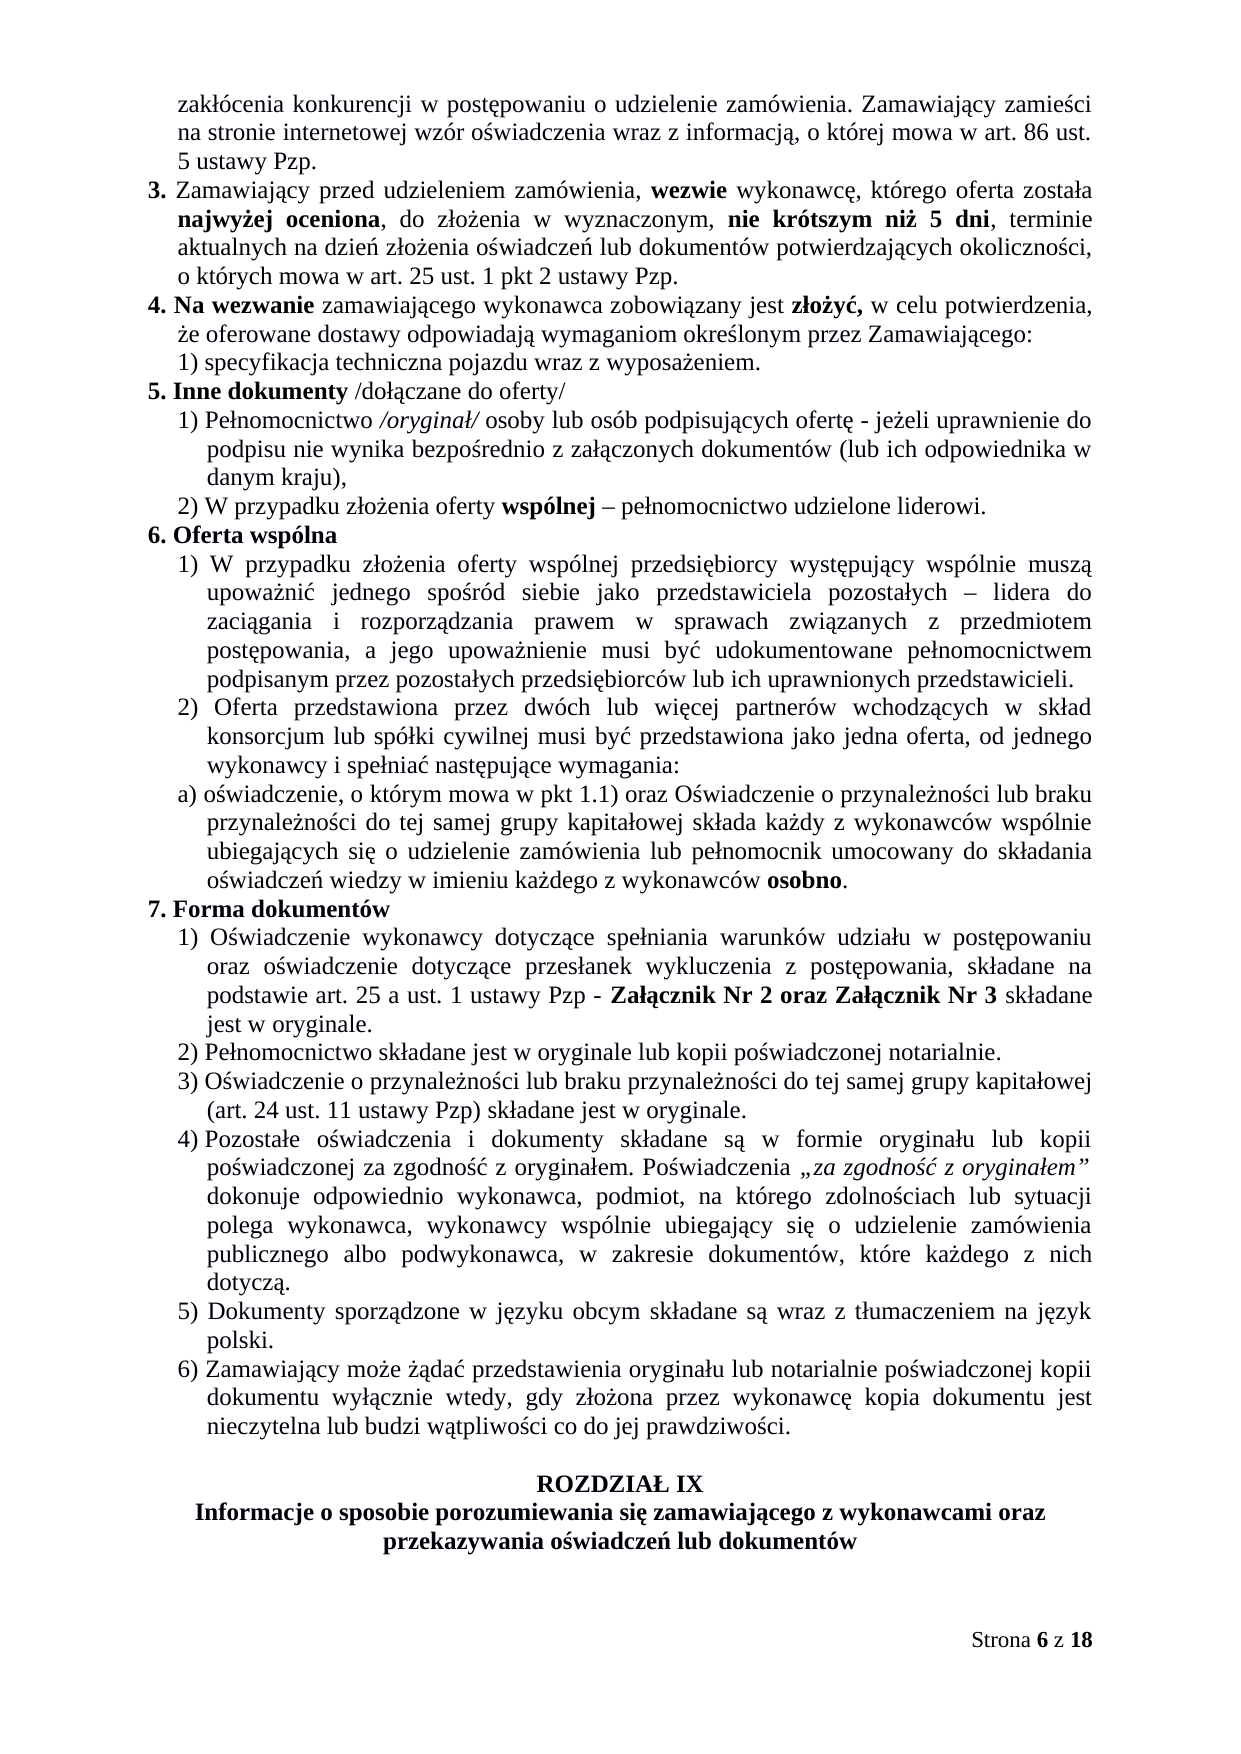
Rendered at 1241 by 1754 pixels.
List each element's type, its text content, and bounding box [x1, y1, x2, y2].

text 5) Dokumenty sporządzone w języku obcym składane są wraz z tłumaczeniem na język polski. [177, 1296, 1093, 1354]
text Informacje o sposobie porozumiewania się zamawiającego z wykonawcami oraz przekazywania oświadczeń lub dokumentów [148, 1497, 1093, 1555]
text 1) Pełnomocnictwo /oryginał/ osoby lub osób podpisujących ofertę - jeżeli uprawnienie do podpisu nie wynika bezpośrednio z załączonych dokumentów (lub ich odpowiednika w danym kraju), [177, 405, 1093, 491]
text 6. Oferta wspólna [148, 520, 1093, 549]
text a) oświadczenie, o którym mowa w pkt 1.1) oraz Oświadczenie o przynależności lub braku przynależności do tej samej grupy kapitałowej składa każdy z wykonawców wspólnie ubiegających się o udzielenie zamówienia lub pełnomocnik umocowany do składania oświadczeń wiedzy w imieniu każdego z wykonawców osobno. [177, 779, 1093, 894]
text 1) W przypadku złożenia oferty wspólnej przedsiębiorcy występujący wspólnie muszą upoważnić jednego spośród siebie jako przedstawiciela pozostałych – lidera do zaciągania i rozporządzania prawem w sprawach związanych z przedmiotem postępowania, a jego upoważnienie musi być udokumentowane pełnomocnictwem podpisanym przez pozostałych przedsiębiorców lub ich uprawnionych przedstawicieli. [177, 549, 1093, 692]
text 2) W przypadku złożenia oferty wspólnej – pełnomocnictwo udzielone liderowi. [177, 491, 1093, 520]
text 7. Forma dokumentów [148, 894, 1093, 922]
text 1) Oświadczenie wykonawcy dotyczące spełniania warunków udziału w postępowaniu oraz oświadczenie dotyczące przesłanek wykluczenia z postępowania, składane na podstawie art. 25 a ust. 1 ustawy Pzp - Załącznik Nr 2 oraz Załącznik Nr 3 składane jest w oryginale. [177, 922, 1093, 1037]
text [148, 89, 1093, 175]
text 5. Inne dokumenty /dołączane do oferty/ [148, 376, 1093, 405]
text 1) specyfikacja techniczna pojazdu wraz z wyposażeniem. [177, 347, 1093, 376]
text 3. Zamawiający przed udzieleniem zamówienia, wezwie wykonawcę, którego oferta została najwyżej oceniona, do złożenia w wyznaczonym, nie krótszym niż 5 dni, terminie aktualnych na dzień złożenia oświadczeń lub dokumentów potwierdzających okoliczności, o których mowa w art. 25 ust. 1 pkt 2 ustawy Pzp. [148, 175, 1093, 290]
text 4) Pozostałe oświadczenia i dokumenty składane są w formie oryginału lub kopii poświadczonej za zgodność z oryginałem. Poświadczenia „za zgodność z oryginałem” dokonuje odpowiednio wykonawca, podmiot, na którego zdolnościach lub sytuacji polega wykonawca, wykonawcy wspólnie ubiegający się o udzielenie zamówienia publicznego albo podwykonawca, w zakresie dokumentów, które każdego z nich dotyczą. [177, 1124, 1093, 1296]
text ROZDZIAŁ IX [148, 1469, 1093, 1497]
text 3) Oświadczenie o przynależności lub braku przynależności do tej samej grupy kapitałowej (art. 24 ust. 11 ustawy Pzp) składane jest w oryginale. [177, 1066, 1093, 1124]
text 2) Oferta przedstawiona przez dwóch lub więcej partnerów wchodzących w skład konsorcjum lub spółki cywilnej musi być przedstawiona jako jedna oferta, od jednego wykonawcy i spełniać następujące wymagania: [177, 692, 1093, 779]
text 2) Pełnomocnictwo składane jest w oryginale lub kopii poświadczonej notarialnie. [177, 1037, 1093, 1066]
text 4. Na wezwanie zamawiającego wykonawca zobowiązany jest złożyć, w celu potwierdzenia, że oferowane dostawy odpowiadają wymaganiom określonym przez Zamawiającego: [148, 290, 1093, 347]
text 6) Zamawiający może żądać przedstawienia oryginału lub notarialnie poświadczonej kopii dokumentu wyłącznie wtedy, gdy złożona przez wykonawcę kopia dokumentu jest nieczytelna lub budzi wątpliwości co do jej prawdziwości. [177, 1354, 1093, 1440]
